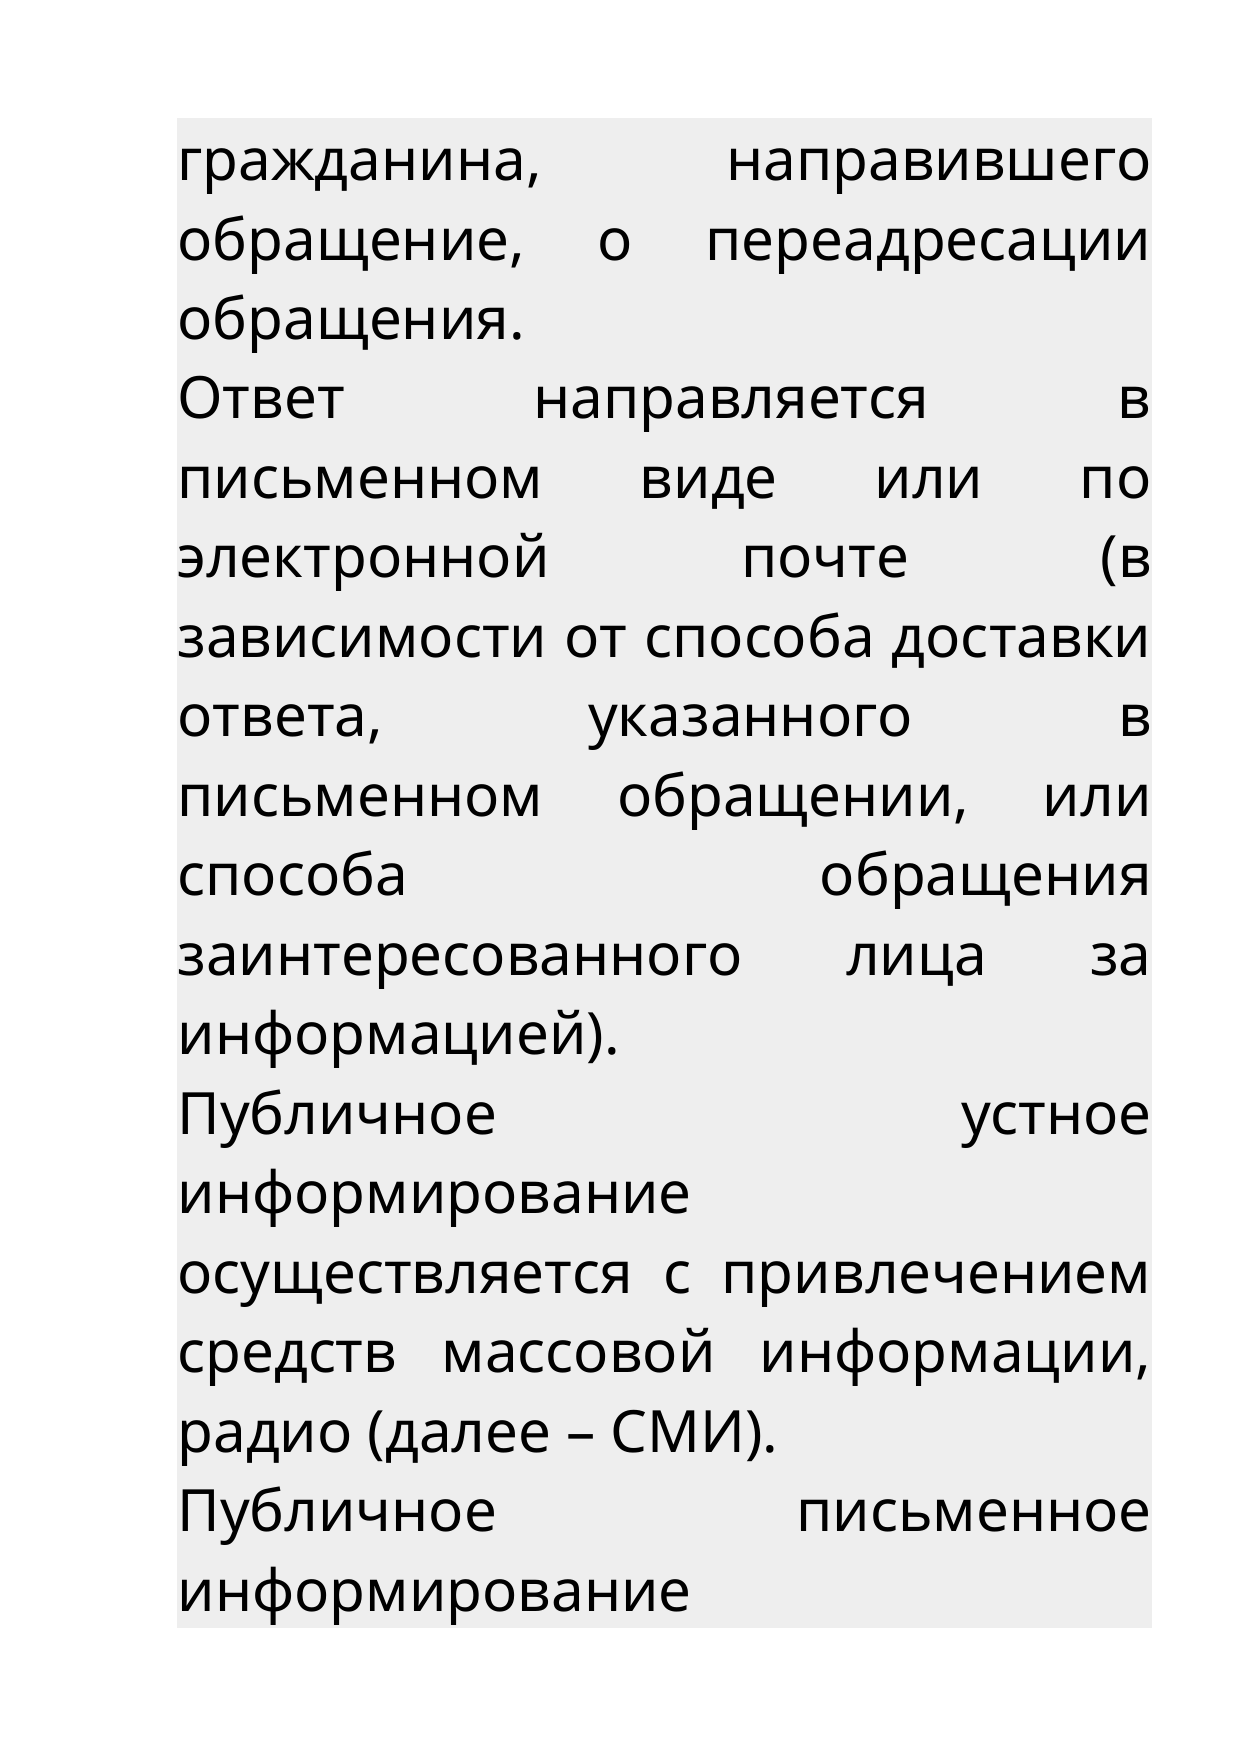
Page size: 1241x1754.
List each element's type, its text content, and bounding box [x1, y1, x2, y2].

text Ответ направляется в письменном виде или по электронной почте (в зависимости от способа доставки ответа, указанного в письменном обращении, или способа обращения заинтересованного лица за информацией). [177, 357, 1152, 1072]
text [177, 1469, 1152, 1628]
text Публичное устное информирование осуществляется с привлечением средств массовой информации, радио (далее – СМИ). [177, 1072, 1152, 1469]
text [177, 118, 1152, 357]
